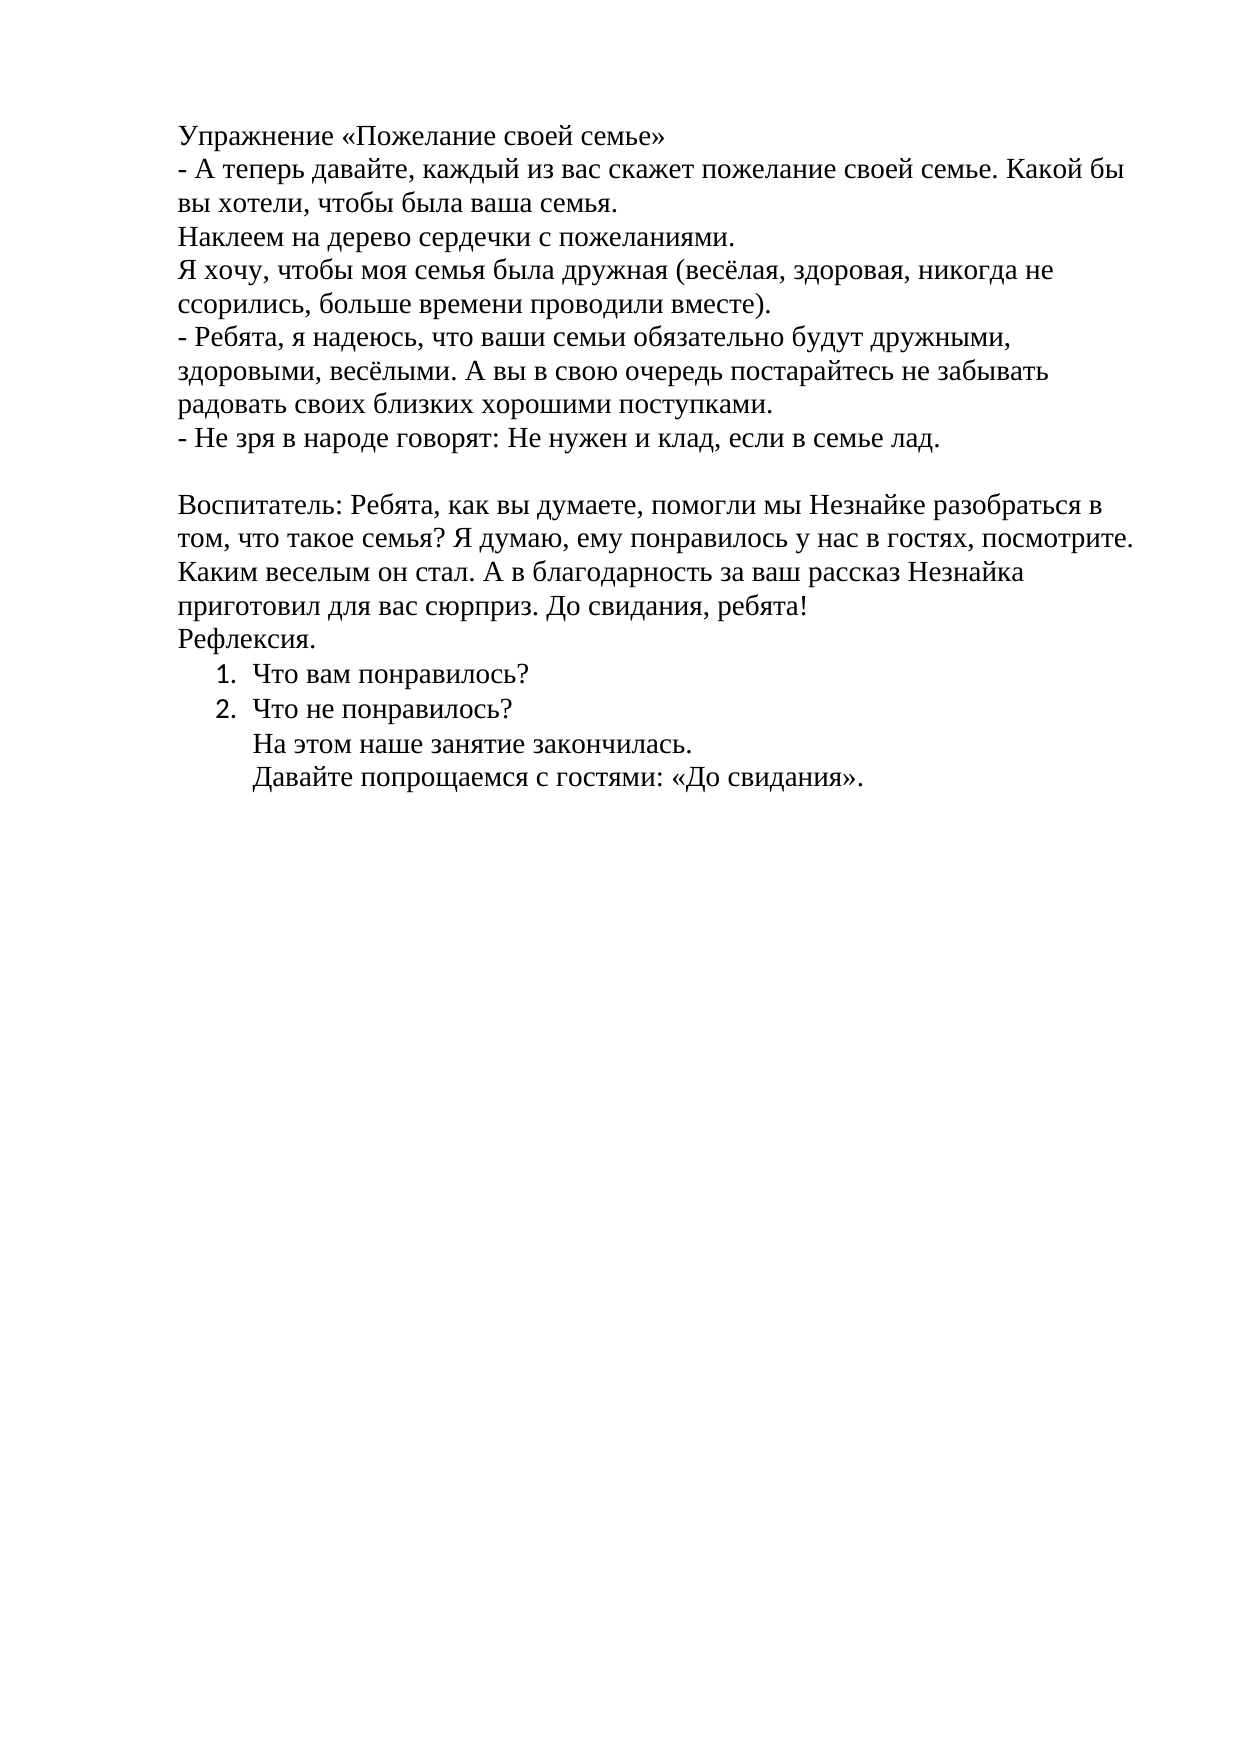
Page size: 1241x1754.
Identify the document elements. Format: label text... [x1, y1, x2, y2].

text Упражнение «Пожелание своей семье» [177, 118, 1152, 152]
text На этом наше занятие закончилась. [252, 726, 1152, 759]
list Что вам понравилось? [215, 655, 1152, 690]
text - Ребята, я надеюсь, что ваши семьи обязательно будут дружными, здоровыми, весёлыми. А вы в свою очередь постарайтесь не забывать радовать своих близких хорошими поступками. [177, 319, 1152, 420]
list Что не понравилось? [215, 690, 1152, 726]
text Давайте попрощаемся с гостями: «До свидания». [252, 759, 1152, 793]
text Воспитатель: Ребята, как вы думаете, помогли мы Незнайке разобраться в том, что такое семья? Я думаю, ему понравилось у нас в гостях, посмотрите. Каким веселым он стал. А в благодарность за ваш рассказ Незнайка приготовил для вас сюрприз. До свидания, ребята! [177, 487, 1152, 621]
text Рефлексия. [177, 621, 1152, 655]
text Наклеем на дерево сердечки с пожеланиями. [177, 219, 1152, 252]
text - Не зря в народе говорят: Не нужен и клад, если в семье лад. [177, 420, 1152, 453]
text - А теперь давайте, каждый из вас скажет пожелание своей семье. Какой бы вы хотели, чтобы была ваша семья. [177, 152, 1152, 219]
text Я хочу, чтобы моя семья была дружная (весёлая, здоровая, никогда не ссорились, больше времени проводили вместе). [177, 252, 1152, 319]
